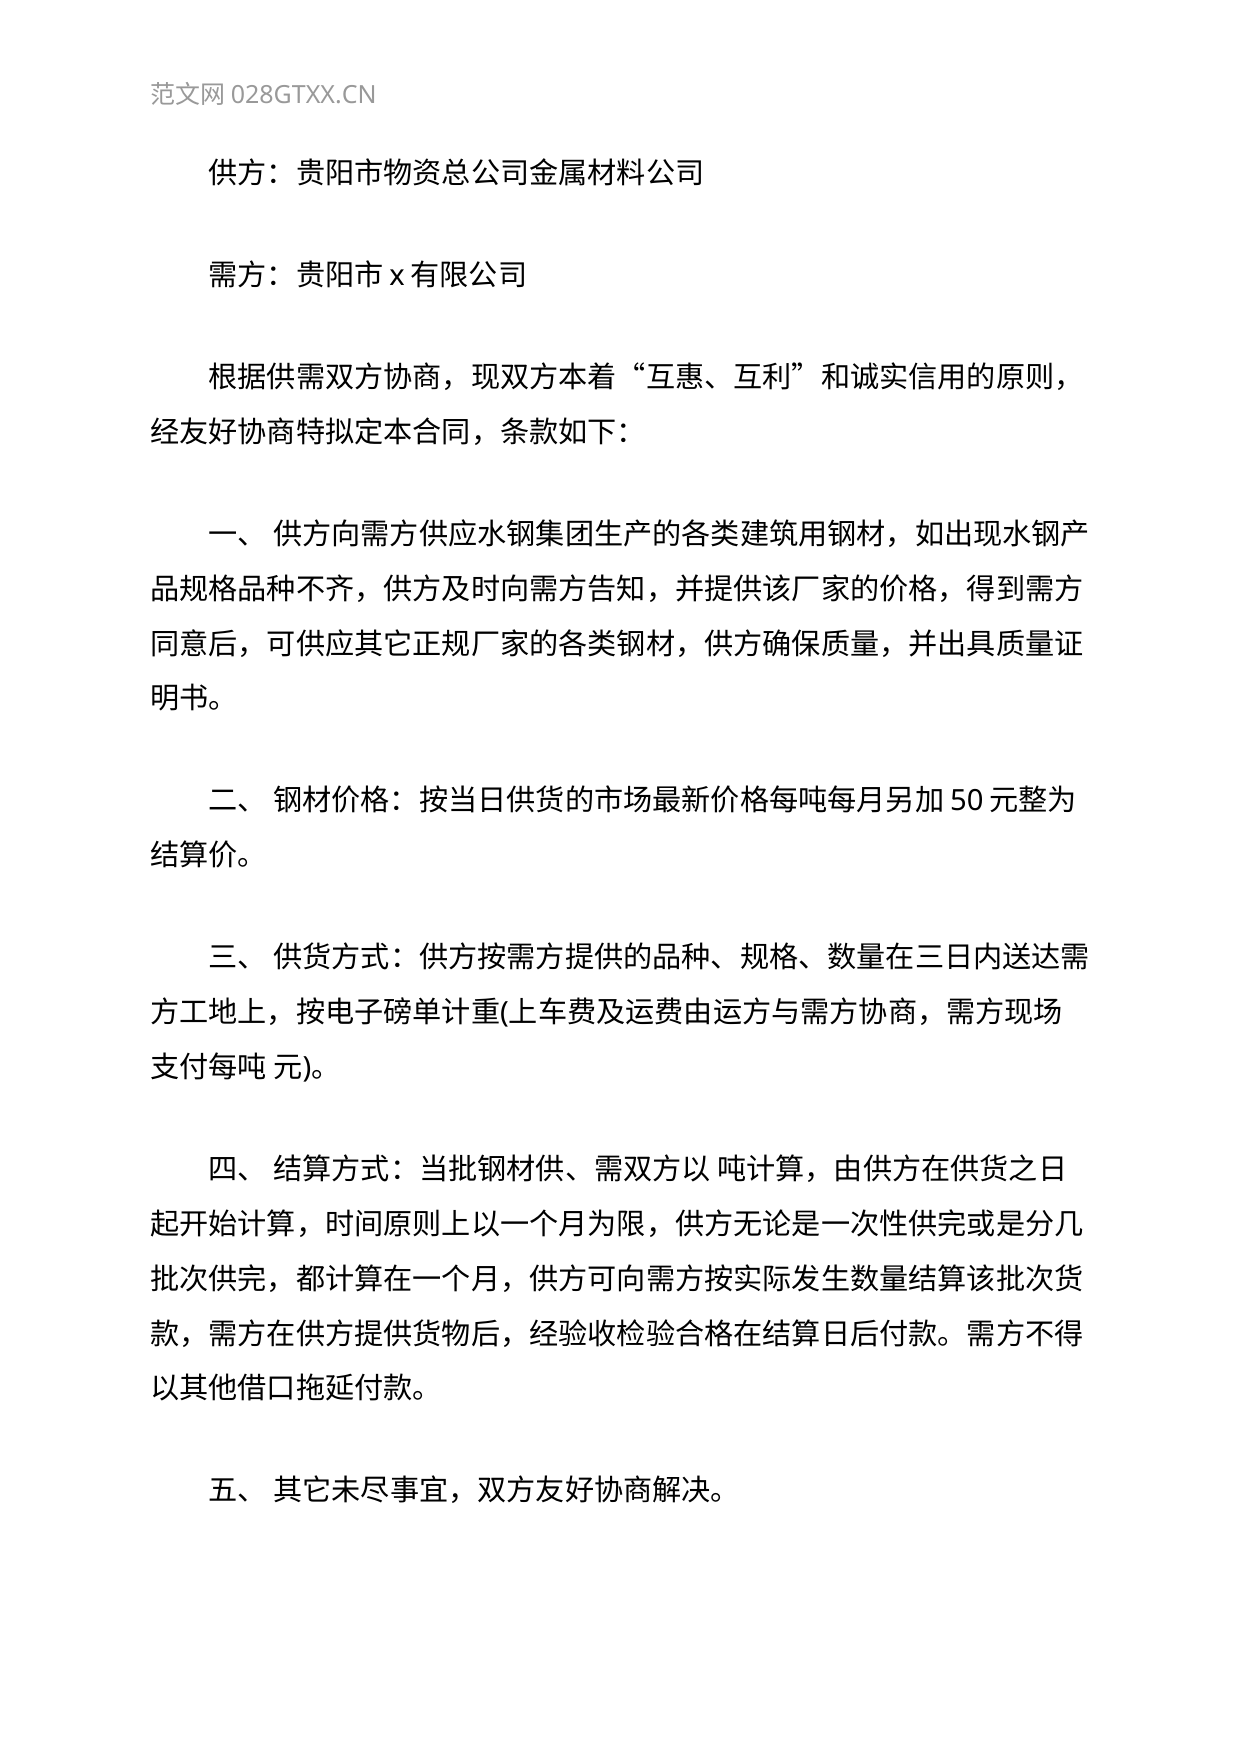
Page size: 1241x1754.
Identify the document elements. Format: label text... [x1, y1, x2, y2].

text 四、 结算方式：当批钢材供、需双方以 吨计算，由供方在供货之日起开始计算，时间原则上以一个月为限，供方无论是一次性供完或是分几批次供完，都计算在一个月，供方可向需方按实际发生数量结算该批次货款，需方在供方提供货物后，经验收检验合格在结算日后付款。需方不得以其他借口拖延付款。 [150, 1146, 1090, 1407]
text 二、 钢材价格：按当日供货的市场最新价格每吨每月另加50元整为结算价。 [150, 777, 1090, 874]
text 三、 供货方式：供方按需方提供的品种、规格、数量在三日内送达需方工地上，按电子磅单计重(上车费及运费由运方与需方协商，需方现场支付每吨 元)。 [150, 934, 1090, 1086]
text 五、 其它未尽事宜，双方友好协商解决。 [150, 1467, 1090, 1509]
text 一、 供方向需方供应水钢集团生产的各类建筑用钢材，如出现水钢产品规格品种不齐，供方及时向需方告知，并提供该厂家的价格，得到需方同意后，可供应其它正规厂家的各类钢材，供方确保质量，并出具质量证明书。 [150, 510, 1090, 717]
text 需方：贵阳市x有限公司 [150, 252, 1090, 294]
text 根据供需双方协商，现双方本着“互惠、互利”和诚实信用的原则，经友好协商特拟定本合同，条款如下： [150, 354, 1090, 451]
text 供方：贵阳市物资总公司金属材料公司 [150, 150, 1090, 192]
